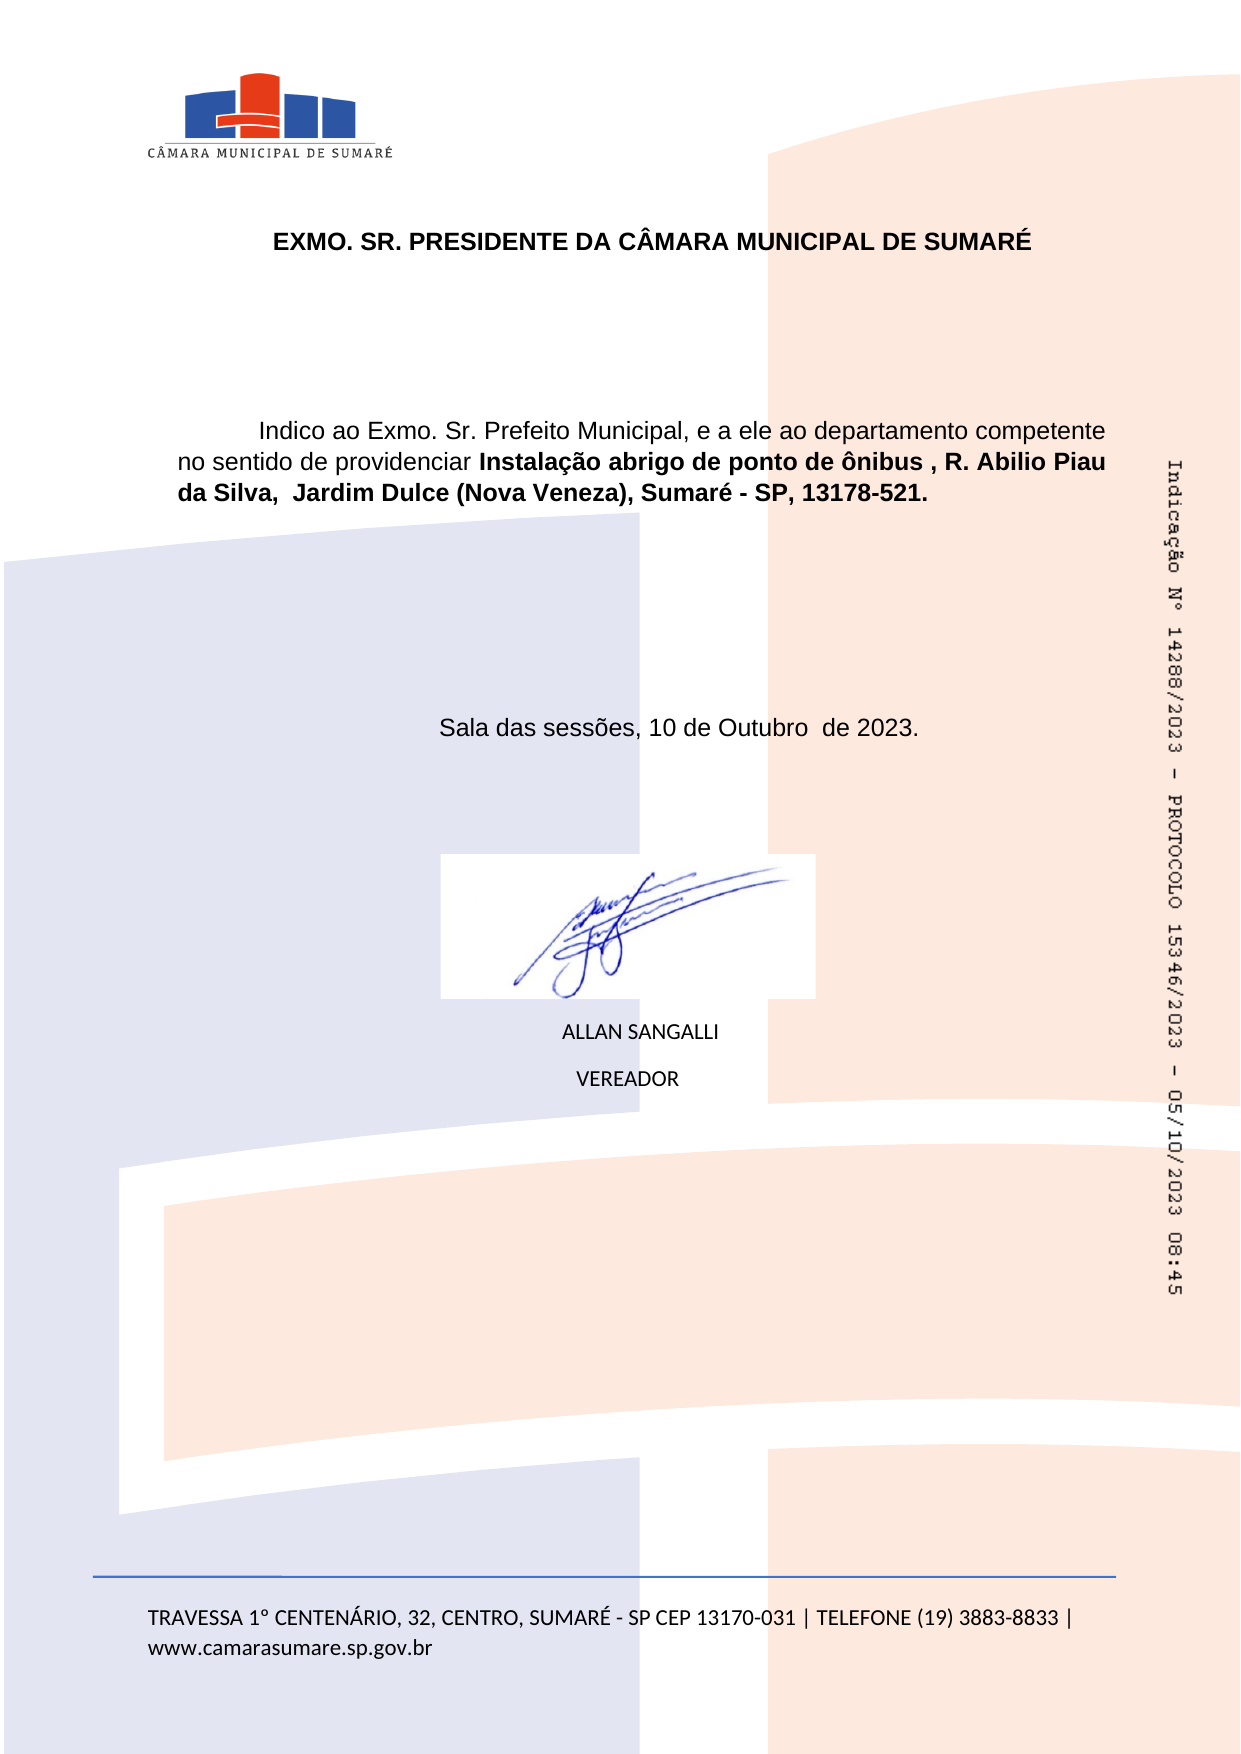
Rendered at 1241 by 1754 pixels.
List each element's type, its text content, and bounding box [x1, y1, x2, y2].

text VEREADOR [148, 1064, 1107, 1092]
text Sala das sessões, 10 de Outubro de 2023. [148, 713, 1107, 742]
picture [440, 854, 816, 999]
picture [147, 73, 394, 160]
picture [1142, 455, 1205, 1299]
text Indico ao Exmo. Sr. Prefeito Municipal, e a ele ao departamento competente no sentido de providenciar Instalação abrigo de ponto de ônibus , R. Abilio Piau da Silva, Jardim Dulce (Nova Veneza), Sumaré - SP, 13178-521. [177, 416, 1107, 507]
text ALLAN SANGALLI [148, 1017, 1107, 1045]
text EXMO. SR. PRESIDENTE DA CÂMARA MUNICIPAL DE SUMARÉ [148, 226, 1107, 255]
